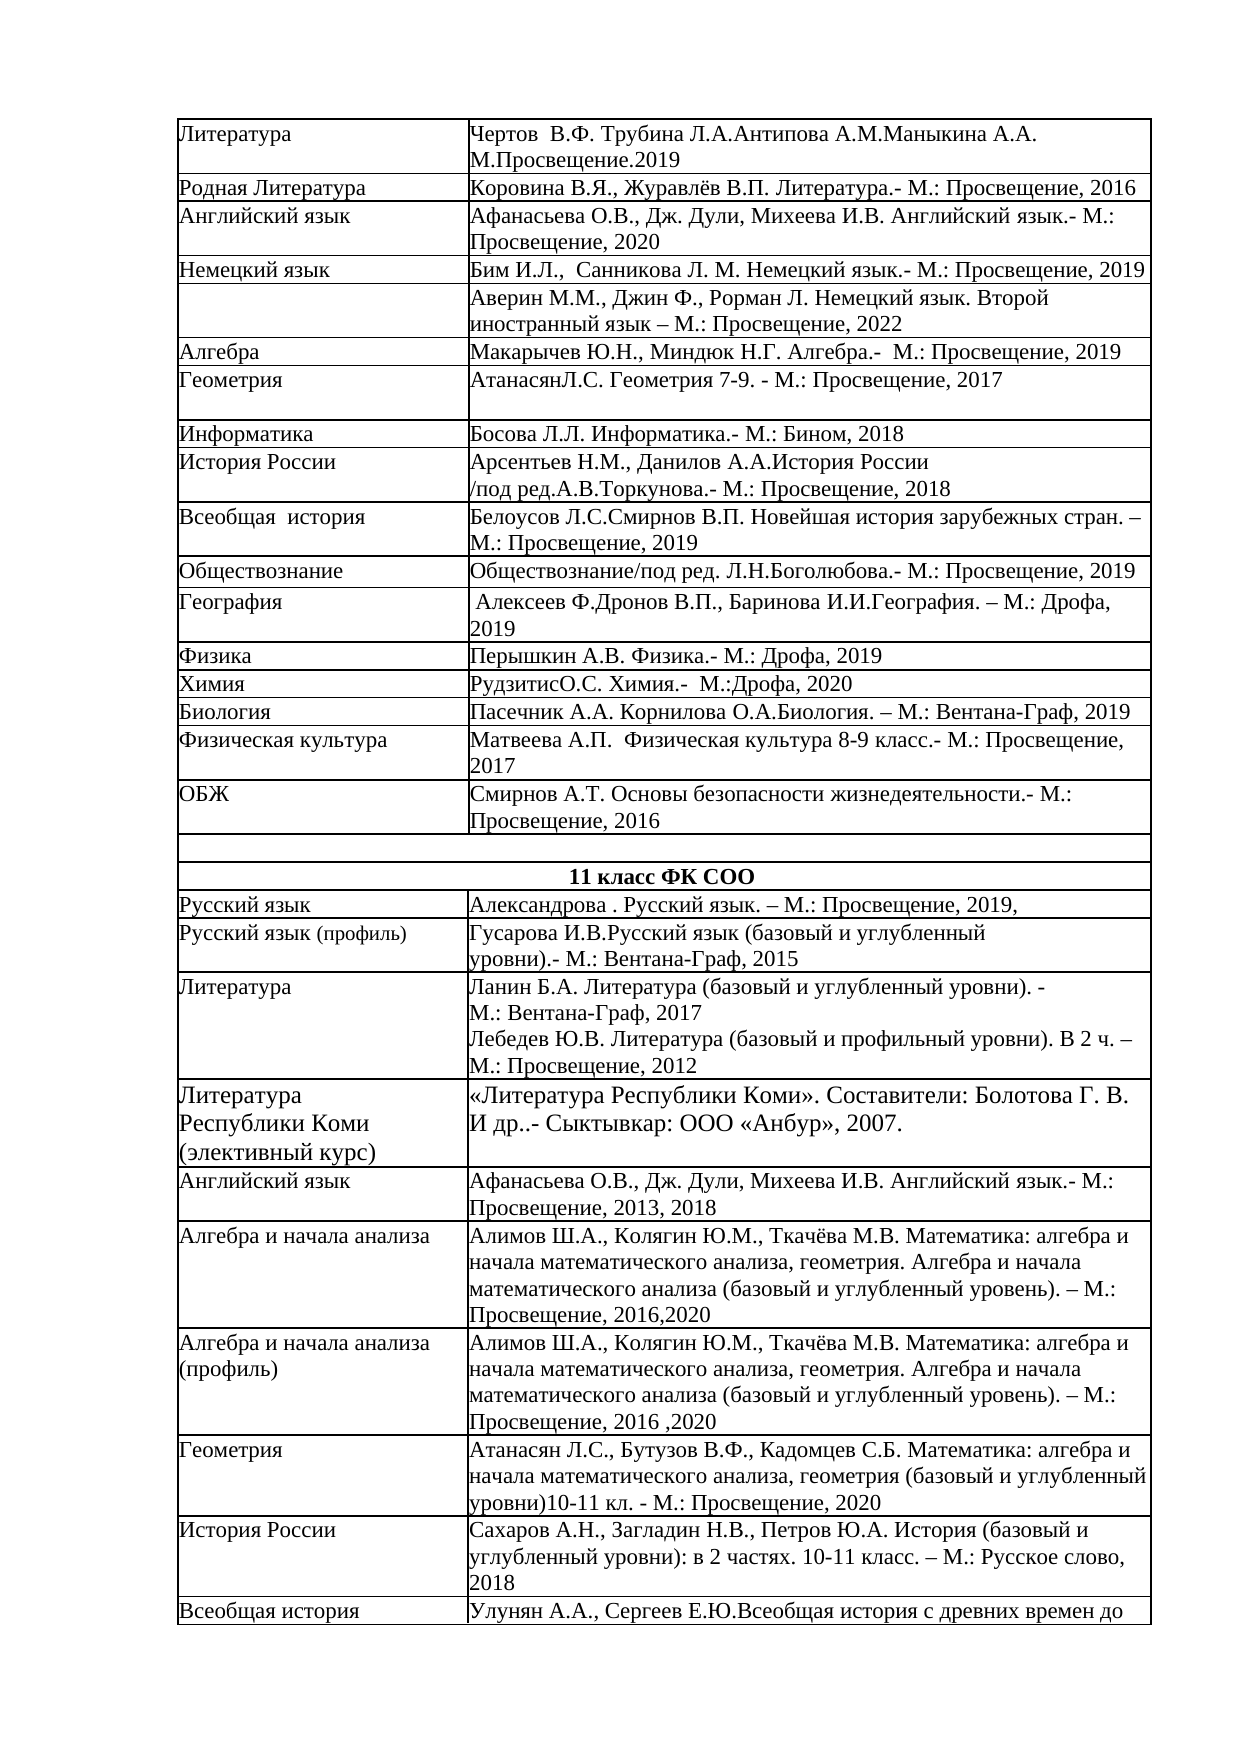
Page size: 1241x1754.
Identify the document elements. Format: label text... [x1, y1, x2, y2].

table_cell АтанасянЛ.С. Геометрия 7-9. - М.: Просвещение, 2017 [470, 366, 1150, 419]
table_cell Геометрия [179, 366, 468, 419]
table_cell Алимов Ш.А., Колягин Ю.М., Ткачёва М.В. Математика: алгебра и начала математического анализа, геометрия. Алгебра и начала математического анализа (базовый и углубленный уровень). – М.: Просвещение, 2016 ,2020 [469, 1329, 1150, 1434]
table_cell Алгебра [179, 338, 468, 365]
table_cell Геометрия [179, 1436, 467, 1515]
table_cell [179, 835, 1150, 861]
table_cell Химия [179, 671, 468, 697]
table_cell Всеобщая история [179, 1597, 467, 1623]
table_cell История России [179, 1517, 467, 1596]
table_cell Чертов В.Ф. Трубина Л.А.Антипова А.М.Маныкина А.А. М.Просвещение.2019 [470, 120, 1150, 172]
table_cell Английский язык [179, 1168, 467, 1220]
table_cell РудзитисО.С. Химия.- М.:Дрофа, 2020 [470, 671, 1150, 697]
table_cell Литература [179, 120, 468, 172]
table_cell Улунян А.А., Сергеев Е.Ю.Всеобщая история с древних времен до конца XIXвека/ под ред. Чубарьяна А.О. М.: Просвещение, 2013 [469, 1597, 1150, 1623]
table_cell «Литература Республики Коми». Составители: Болотова Г. В. И др..- Сыктывкар: ООО «Анбур», 2007. [469, 1080, 1150, 1166]
table_cell Информатика [179, 421, 468, 447]
table_cell Макарычев Ю.Н., Миндюк Н.Г. Алгебра.- М.: Просвещение, 2019 [470, 338, 1150, 365]
table_cell Ланин Б.А. Литература (базовый и углубленный уровни). - М.: Вентана-Граф, 2017 Лебедев Ю.В. Литература (базовый и профильный уровни). В 2 ч. – М.: Просвещение, 2012 [469, 973, 1150, 1078]
table_cell Гусарова И.В.Русский язык (базовый и углубленный уровни).- М.: Вентана-Граф, 2015 [469, 919, 1150, 971]
table_cell История России [179, 448, 468, 501]
table_cell Бим И.Л., Санникова Л. М. Немецкий язык.- М.: Просвещение, 2019 [470, 256, 1150, 282]
table_cell Перышкин А.В. Физика.- М.: Дрофа, 2019 [470, 643, 1150, 669]
table_cell Матвеева А.П. Физическая культура 8-9 класс.- М.: Просвещение, 2017 [470, 726, 1150, 779]
table_cell Родная Литература [179, 174, 468, 200]
table_cell Пасечник А.А. Корнилова О.А.Биология. – М.: Вентана-Граф, 2019 [470, 698, 1150, 725]
table_cell Арсентьев Н.М., Данилов А.А.История России /под ред.А.В.Торкунова.- М.: Просвещение, 2018 [470, 448, 1150, 501]
table_cell Коровина В.Я., Журавлёв В.П. Литература.- М.: Просвещение, 2016 [470, 174, 1150, 200]
table_cell Английский язык [179, 202, 468, 254]
table_cell Алгебра и начала анализа (профиль) [179, 1329, 467, 1434]
table_cell Биология [179, 698, 468, 725]
table_cell Белоусов Л.С.Смирнов В.П. Новейшая история зарубежных стран. – М.: Просвещение, 2019 [470, 503, 1150, 555]
table_cell ОБЖ [179, 781, 468, 833]
table_cell Босова Л.Л. Информатика.- М.: Бином, 2018 [470, 421, 1150, 447]
table_cell Афанасьева О.В., Дж. Дули, Михеева И.В. Английский язык.- М.: Просвещение, 2013, 2018 [469, 1168, 1150, 1220]
table_cell Сахаров А.Н., Загладин Н.В., Петров Ю.А. История (базовый и углубленный уровни): в 2 частях. 10-11 класс. – М.: Русское слово, 2018 [469, 1517, 1150, 1596]
table_cell Немецкий язык [179, 256, 468, 282]
table_cell Физическая культура [179, 726, 468, 779]
table_cell Алексеев Ф.Дронов В.П., Баринова И.И.География. – М.: Дрофа, 2019 [470, 588, 1150, 641]
table_cell Литература Республики Коми (элективный курс) [179, 1080, 467, 1166]
table_cell Литература [179, 973, 467, 1078]
table_cell Афанасьева О.В., Дж. Дули, Михеева И.В. Английский язык.- М.: Просвещение, 2020 [470, 202, 1150, 254]
table_cell Алимов Ш.А., Колягин Ю.М., Ткачёва М.В. Математика: алгебра и начала математического анализа, геометрия. Алгебра и начала математического анализа (базовый и углубленный уровень). – М.: Просвещение, 2016,2020 [469, 1222, 1150, 1327]
table_cell Всеобщая история [179, 503, 468, 555]
table_cell Русский язык (профиль) [179, 919, 467, 971]
table_cell Атанасян Л.С., Бутузов В.Ф., Кадомцев С.Б. Математика: алгебра и начала математического анализа, геометрия (базовый и углубленный уровни)10-11 кл. - М.: Просвещение, 2020 [469, 1436, 1150, 1515]
table_cell Александрова . Русский язык. – М.: Просвещение, 2019, [469, 891, 1150, 917]
table_cell [179, 284, 468, 337]
table_cell Обществознание/под ред. Л.Н.Боголюбова.- М.: Просвещение, 2019 [470, 557, 1150, 587]
table_cell Аверин М.М., Джин Ф., Рорман Л. Немецкий язык. Второй иностранный язык – М.: Просвещение, 2022 [470, 284, 1150, 337]
table_cell География [179, 588, 468, 641]
table_cell Физика [179, 643, 468, 669]
table_cell 11 класс ФК СОО [179, 863, 1150, 889]
table_cell Русский язык [179, 891, 467, 917]
table_cell Обществознание [179, 557, 468, 587]
table_cell Алгебра и начала анализа [179, 1222, 467, 1327]
table_cell Смирнов А.Т. Основы безопасности жизнедеятельности.- М.: Просвещение, 2016 [470, 781, 1150, 833]
